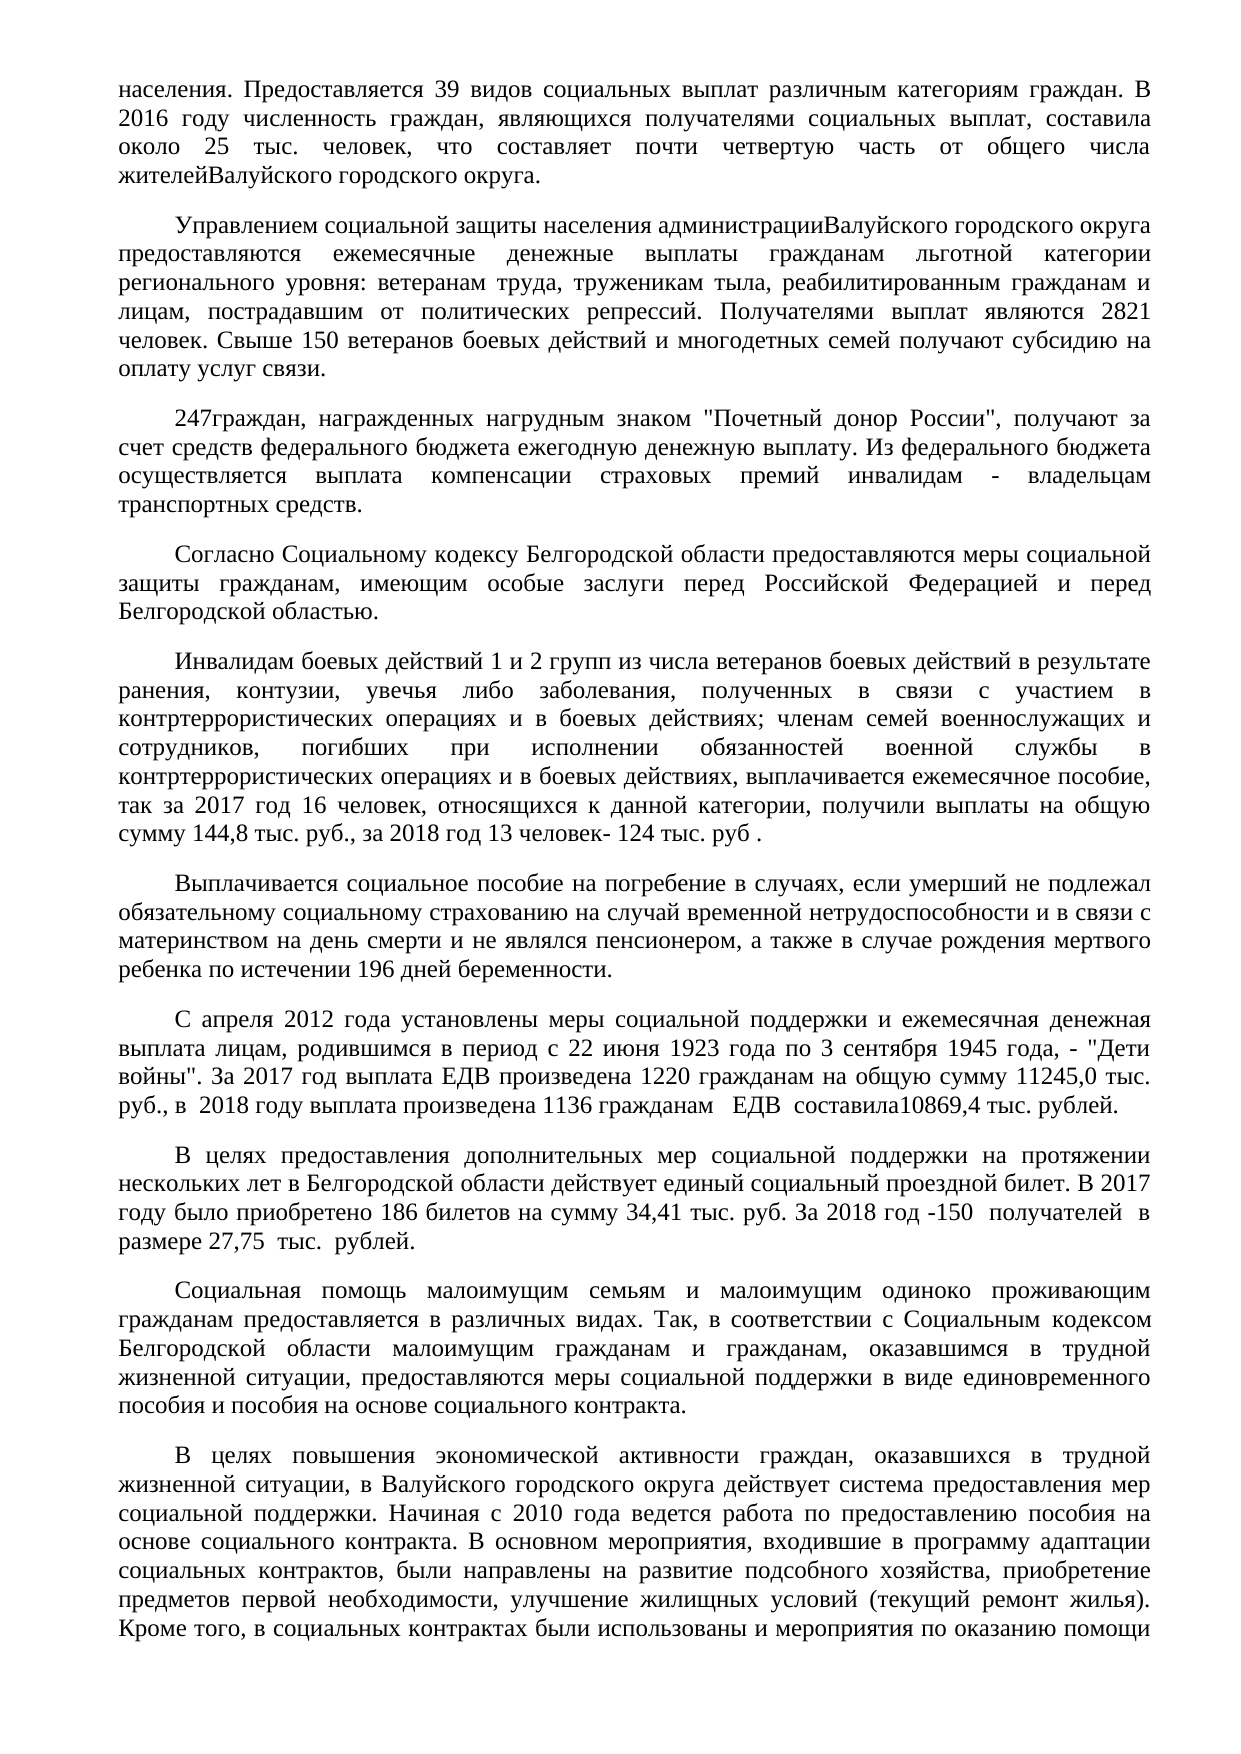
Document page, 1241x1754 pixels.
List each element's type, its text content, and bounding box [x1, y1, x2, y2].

text Инвалидам боевых действий 1 и 2 групп из числа ветеранов боевых действий в результате ранения, контузии, увечья либо заболевания, полученных в связи с участием в контртеррористических операциях и в боевых действиях; членам семей военнослужащих и сотрудников, погибших при исполнении обязанностей военной службы в контртеррористических операциях и в боевых действиях, выплачивается ежемесячное пособие, так за 2017 год 16 человек, относящихся к данной категории, получили выплаты на общую сумму 144,8 тыс. руб., за 2018 год 13 человек- 124 тыс. руб . [118, 646, 1152, 847]
text С апреля 2012 года установлены меры социальной поддержки и ежемесячная денежная выплата лицам, родившимся в период с 22 июня 1923 года по 3 сентября 1945 года, - "Дети войны". За 2017 год выплата ЕДВ произведена 1220 гражданам на общую сумму 11245,0 тыс. руб., в 2018 году выплата произведена 1136 гражданам ЕДВ составила10869,4 тыс. рублей. [118, 1004, 1152, 1119]
text В целях предоставления дополнительных мер социальной поддержки на протяжении нескольких лет в Белгородской области действует единый социальный проездной билет. В 2017 году было приобретено 186 билетов на сумму 34,41 тыс. руб. За 2018 год -150 получателей в размере 27,75 тыс. рублей. [118, 1140, 1152, 1255]
text Социальная помощь малоимущим семьям и малоимущим одиноко проживающим гражданам предоставляется в различных видах. Так, в соответствии с Социальным кодексом Белгородской области малоимущим гражданам и гражданам, оказавшимся в трудной жизненной ситуации, предоставляются меры социальной поддержки в виде единовременного пособия и пособия на основе социального контракта. [118, 1276, 1152, 1419]
text Согласно Социальному кодексу Белгородской области предоставляются меры социальной защиты гражданам, имеющим особые заслуги перед Российской Федерацией и перед Белгородской областью. [118, 539, 1152, 625]
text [118, 74, 1152, 189]
text Управлением социальной защиты населения администрацииВалуйского городского округа предоставляются ежемесячные денежные выплаты гражданам льготной категории регионального уровня: ветеранам труда, труженикам тыла, реабилитированным гражданам и лицам, пострадавшим от политических репрессий. Получателями выплат являются 2821 человек. Свыше 150 ветеранов боевых действий и многодетных семей получают субсидию на оплату услуг связи. [118, 210, 1152, 382]
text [118, 1440, 1152, 1641]
text Выплачивается социальное пособие на погребение в случаях, если умерший не подлежал обязательному социальному страхованию на случай временной нетрудоспособности и в связи с материнством на день смерти и не являлся пенсионером, а также в случае рождения мертвого ребенка по истечении 196 дней беременности. [118, 868, 1152, 983]
text 247граждан, награжденных нагрудным знаком "Почетный донор России", получают за счет средств федерального бюджета ежегодную денежную выплату. Из федерального бюджета осуществляется выплата компенсации страховых премий инвалидам - владельцам транспортных средств. [118, 403, 1152, 518]
